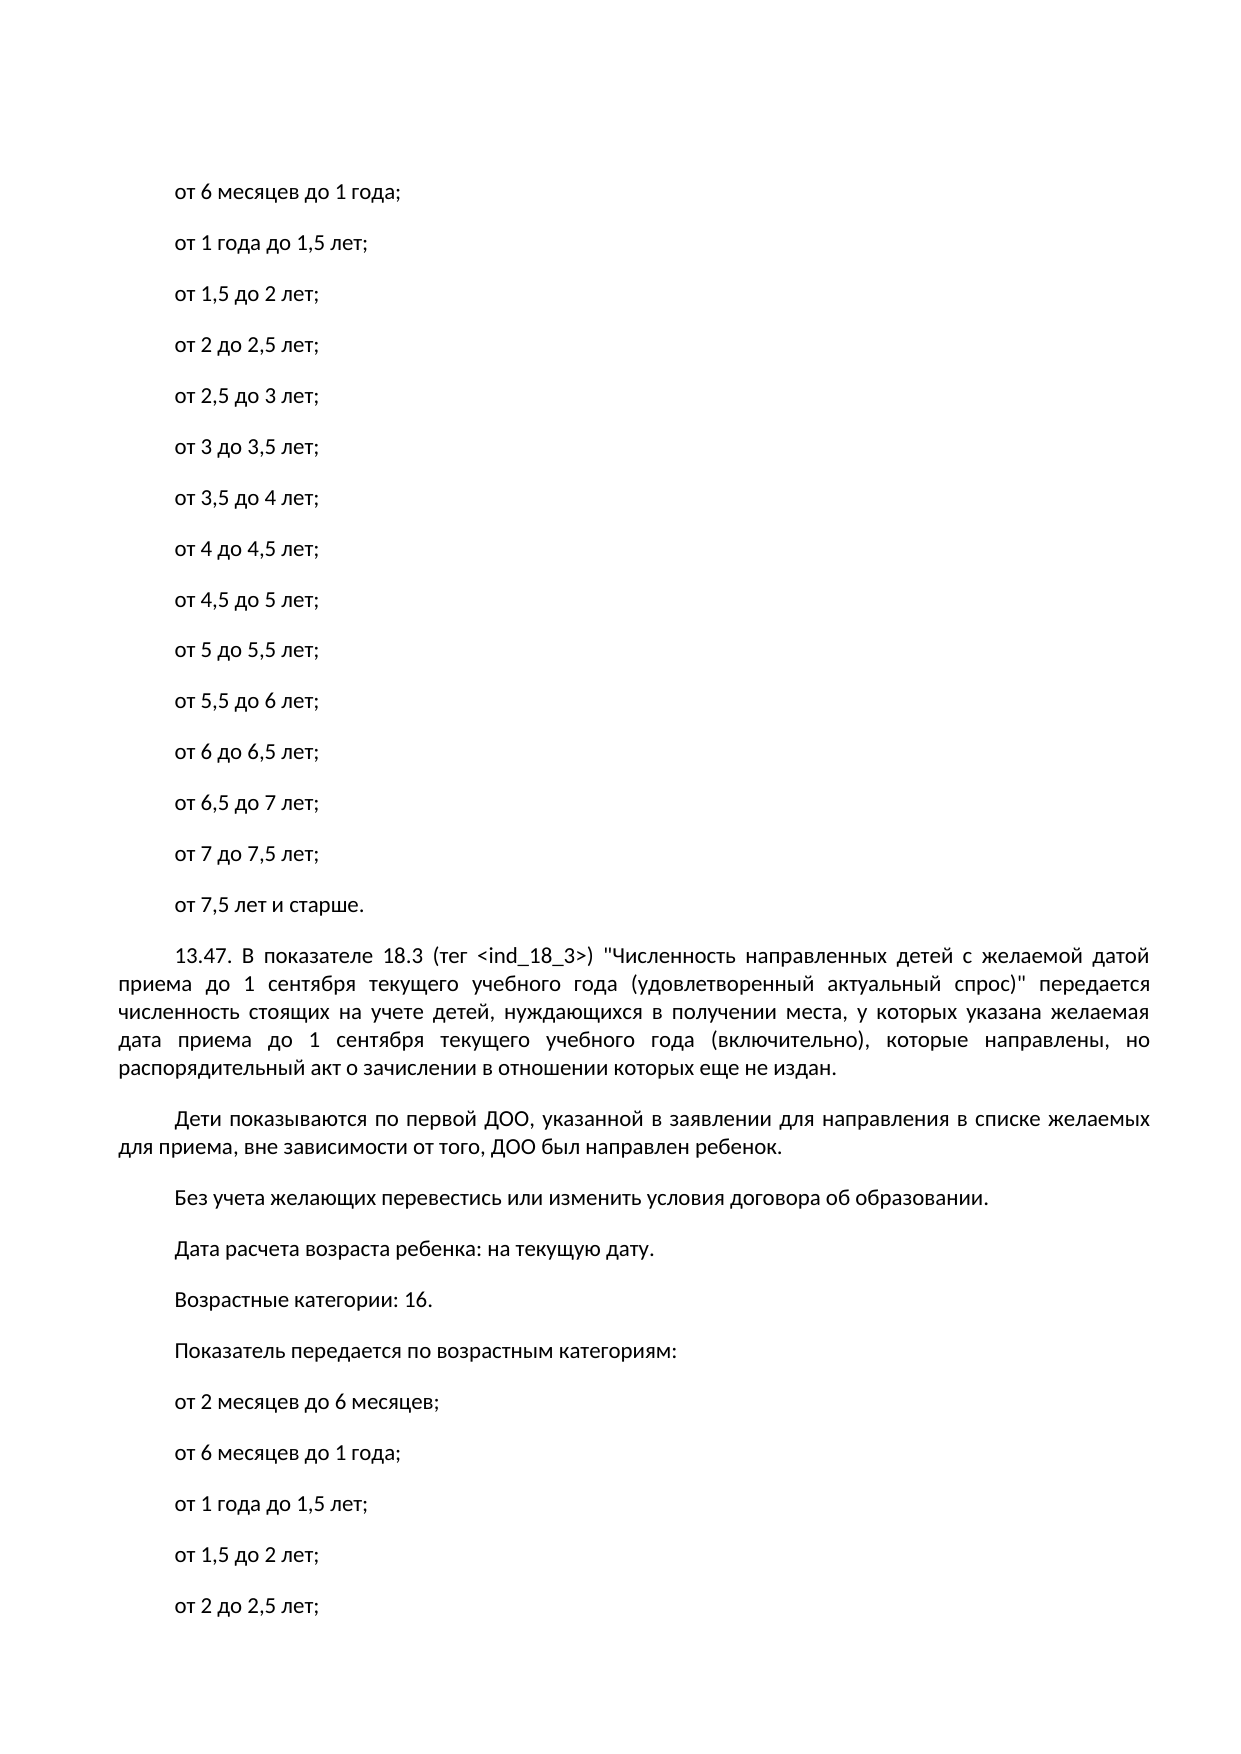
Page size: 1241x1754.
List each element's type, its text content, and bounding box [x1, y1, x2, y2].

text от 2 до 2,5 лет; [118, 330, 1152, 358]
text Дети показываются по первой ДОО, указанной в заявлении для направления в списке желаемых для приема, вне зависимости от того, ДОО был направлен ребенок. [118, 1104, 1152, 1160]
text от 1,5 до 2 лет; [118, 1540, 1152, 1568]
text от 3 до 3,5 лет; [118, 432, 1152, 460]
text от 7,5 лет и старше. [118, 890, 1152, 918]
text от 7 до 7,5 лет; [118, 839, 1152, 867]
text от 1,5 до 2 лет; [118, 279, 1152, 307]
text от 2 до 2,5 лет; [118, 1591, 1152, 1619]
text от 5,5 до 6 лет; [118, 687, 1152, 714]
text Возрастные категории: 16. [118, 1285, 1152, 1313]
text от 2 месяцев до 6 месяцев; [118, 1387, 1152, 1415]
text от 4 до 4,5 лет; [118, 534, 1152, 562]
text от 3,5 до 4 лет; [118, 483, 1152, 511]
text от 6 месяцев до 1 года; [118, 1438, 1152, 1466]
text Без учета желающих перевестись или изменить условия договора об образовании. [118, 1183, 1152, 1211]
text Показатель передается по возрастным категориям: [118, 1336, 1152, 1364]
text от 5 до 5,5 лет; [118, 636, 1152, 664]
text от 1 года до 1,5 лет; [118, 228, 1152, 256]
text от 6 до 6,5 лет; [118, 737, 1152, 766]
text Дата расчета возраста ребенка: на текущую дату. [118, 1234, 1152, 1262]
text от 6,5 до 7 лет; [118, 788, 1152, 816]
text от 1 года до 1,5 лет; [118, 1489, 1152, 1517]
text от 2,5 до 3 лет; [118, 381, 1152, 409]
text от 6 месяцев до 1 года; [118, 177, 1152, 205]
text от 4,5 до 5 лет; [118, 585, 1152, 613]
text 13.47. В показателе 18.3 (тег <ind_18_3>) "Численность направленных детей с желаемой датой приема до 1 сентября текущего учебного года (удовлетворенный актуальный спрос)" передается численность стоящих на учете детей, нуждающихся в получении места, у которых указана желаемая дата приема до 1 сентября текущего учебного года (включительно), которые направлены, но распорядительный акт о зачислении в отношении которых еще не издан. [118, 941, 1152, 1081]
